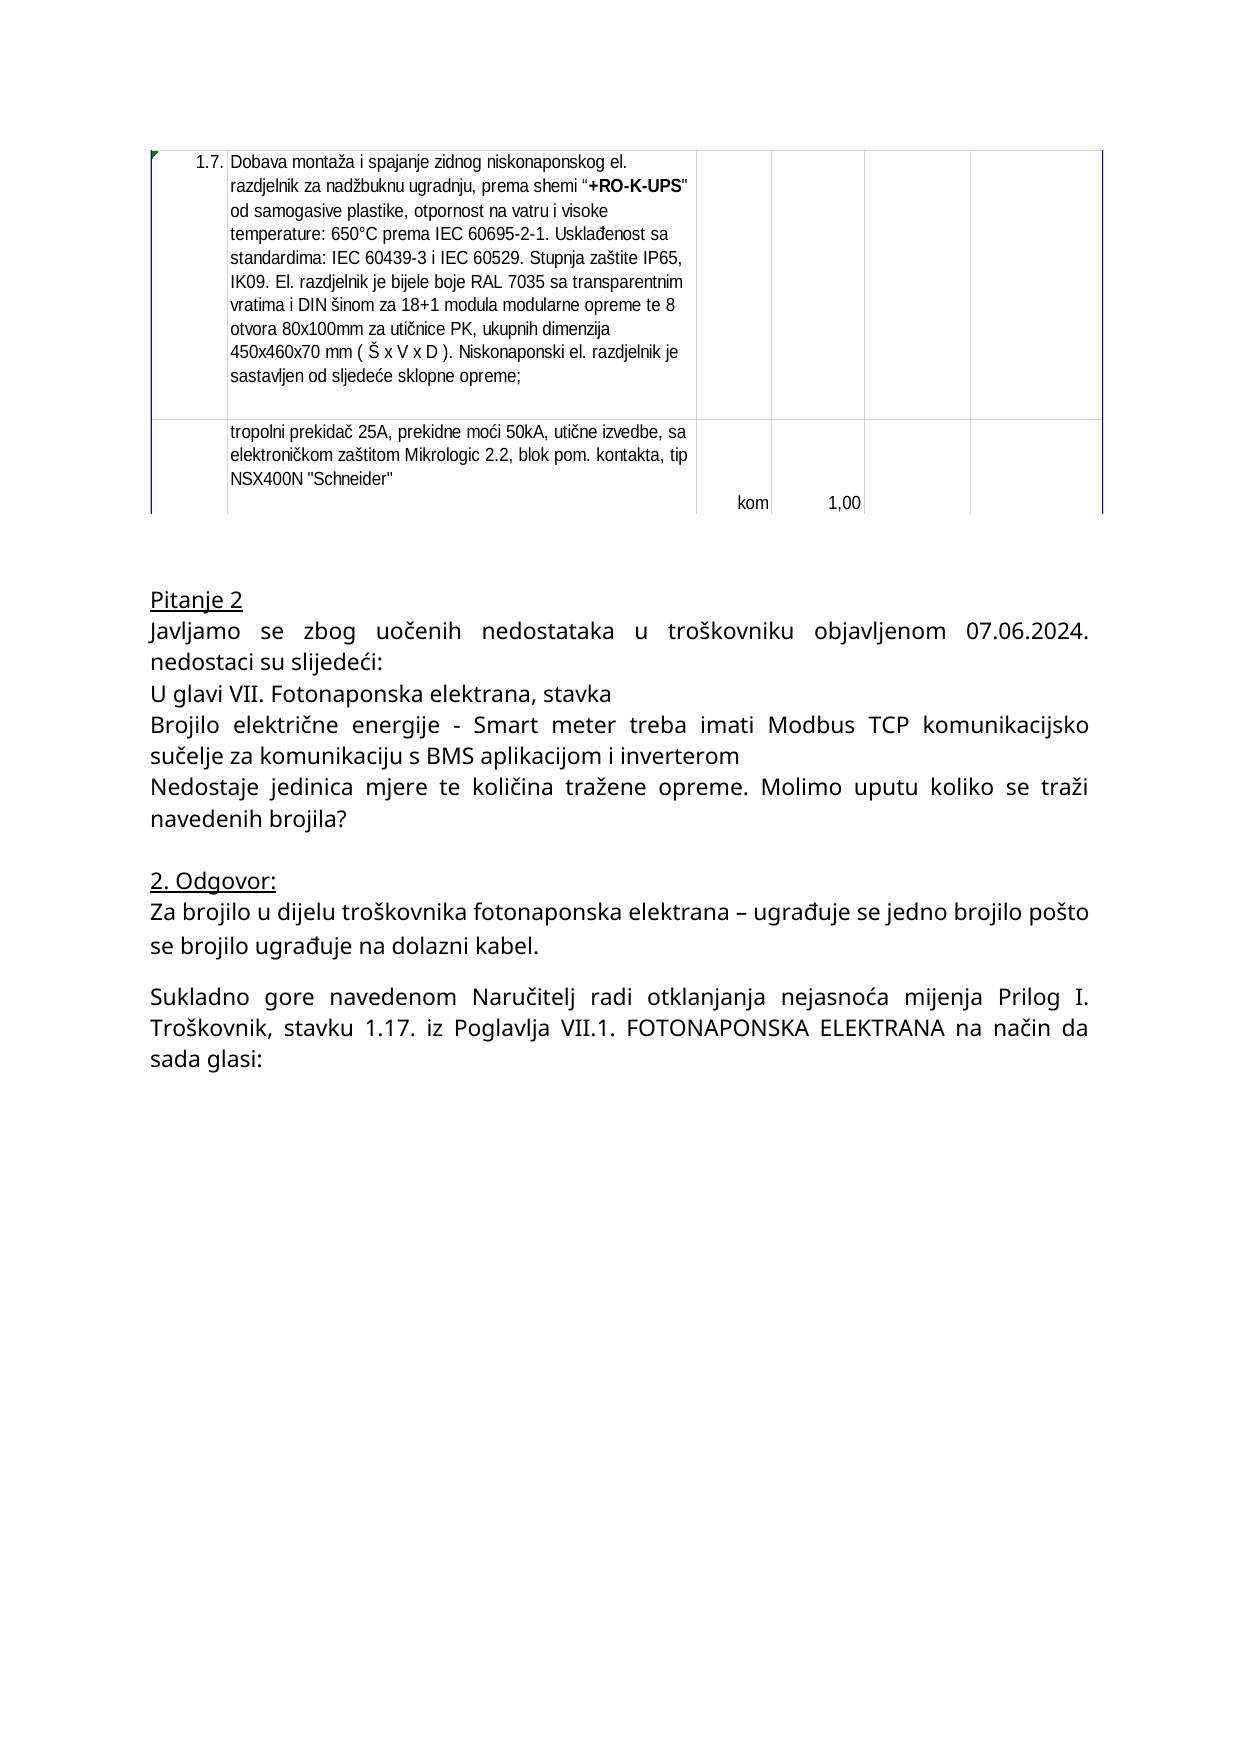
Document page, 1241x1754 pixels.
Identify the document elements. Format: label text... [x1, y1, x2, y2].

text U glavi VII. Fotonaponska elektrana, stavka [150, 678, 1090, 709]
text Sukladno gore navedenom Naručitelj radi otklanjanja nejasnoća mijenja Prilog I. Troškovnik, stavku 1.17. iz Poglavlja VII.1. FOTONAPONSKA ELEKTRANA na način da sada glasi: [150, 981, 1090, 1074]
text Nedostaje jedinica mjere te količina tražene opreme. Molimo uputu koliko se traži navedenih brojila? [150, 771, 1090, 834]
text Za brojilo u dijelu troškovnika fotonaponska elektrana – ugrađuje se jedno brojilo pošto se brojilo ugrađuje na dolazni kabel. [150, 896, 1090, 961]
text Brojilo električne energije - Smart meter treba imati Modbus TCP komunikacijsko sučelje za komunikaciju s BMS aplikacijom i inverterom [150, 709, 1090, 771]
text Javljamo se zbog uočenih nedostataka u troškovniku objavljenom 07.06.2024. nedostaci su slijedeći: [150, 615, 1090, 678]
text Pitanje 2 [150, 584, 1090, 615]
text 2. Odgovor: [150, 865, 1090, 896]
